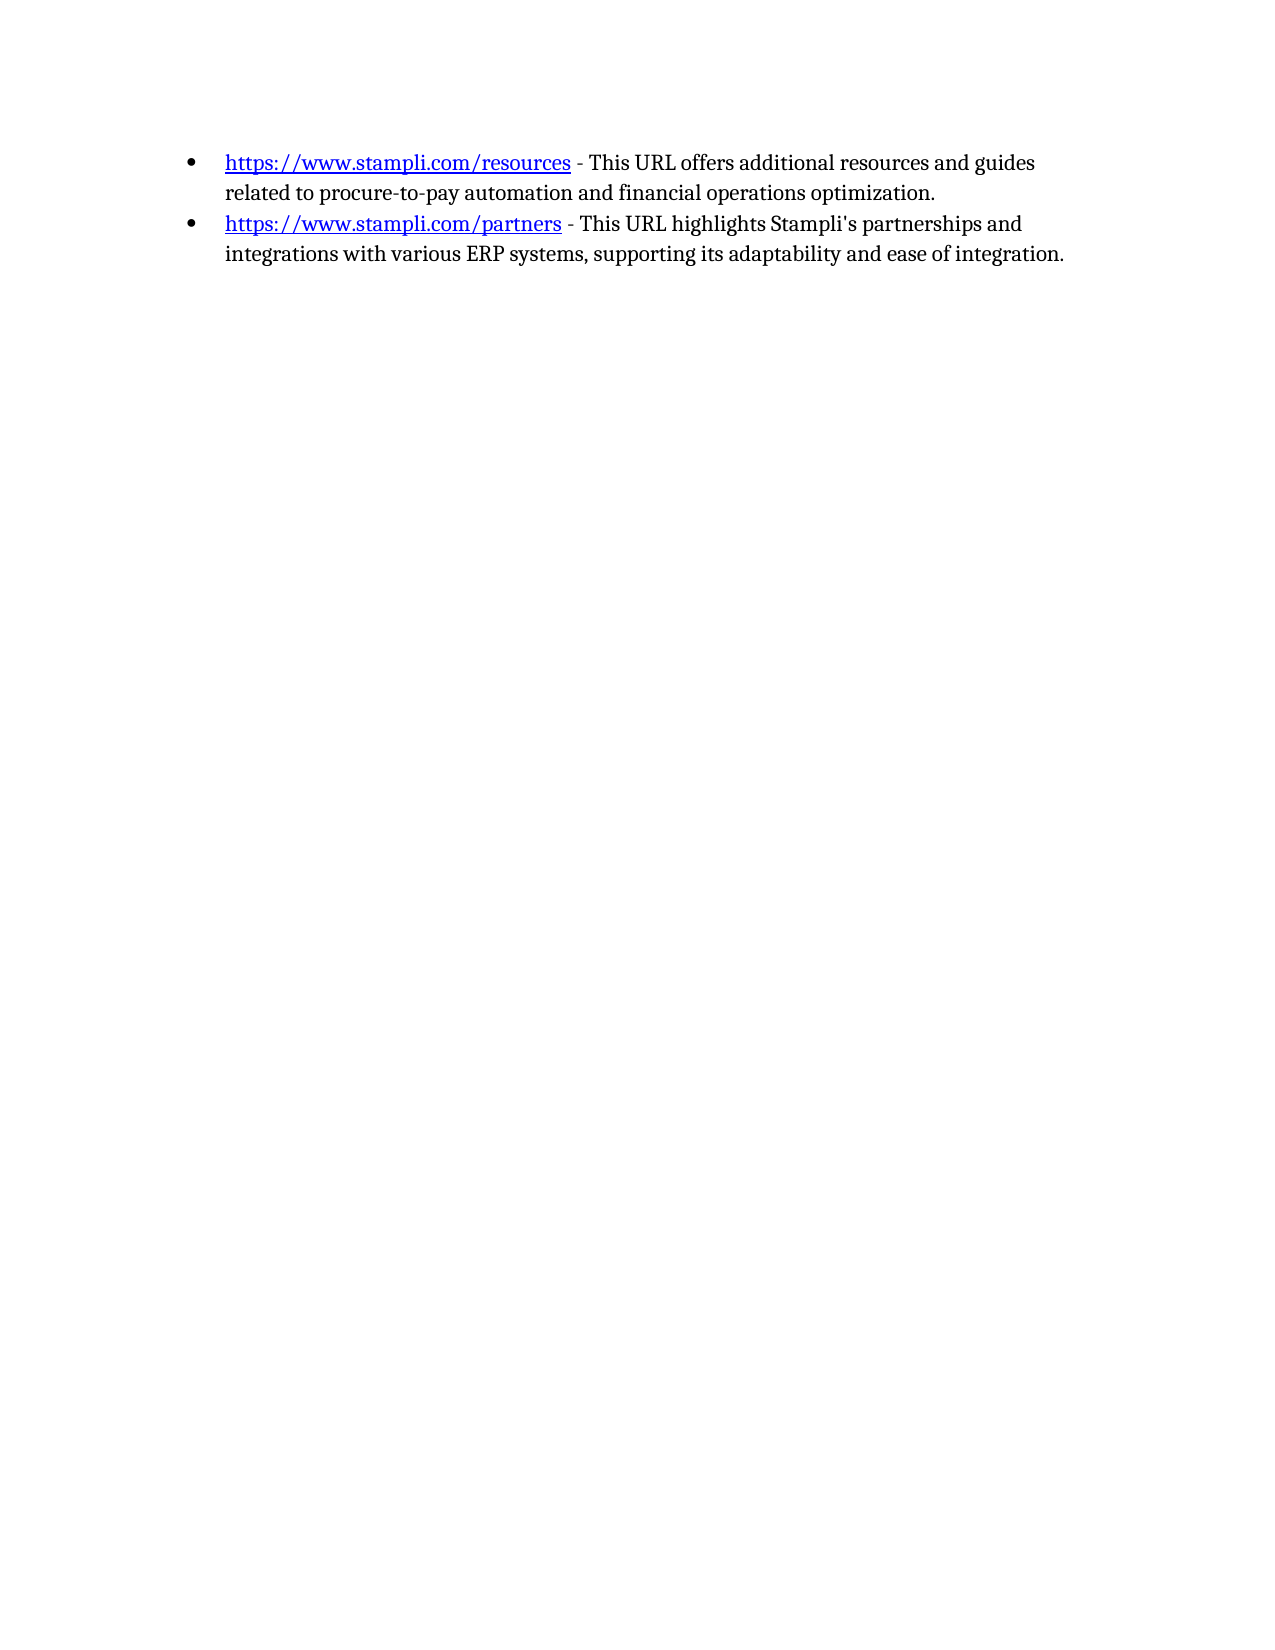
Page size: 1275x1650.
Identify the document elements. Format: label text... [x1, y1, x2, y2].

list https://www.stampli.com/partners - This URL highlights Stampli's partnerships and integrations with various ERP systems, supporting its adaptability and ease of integration. [187, 210, 1087, 267]
list https://www.stampli.com/resources - This URL offers additional resources and guides related to procure-to-pay automation and financial operations optimization. [187, 150, 1087, 207]
